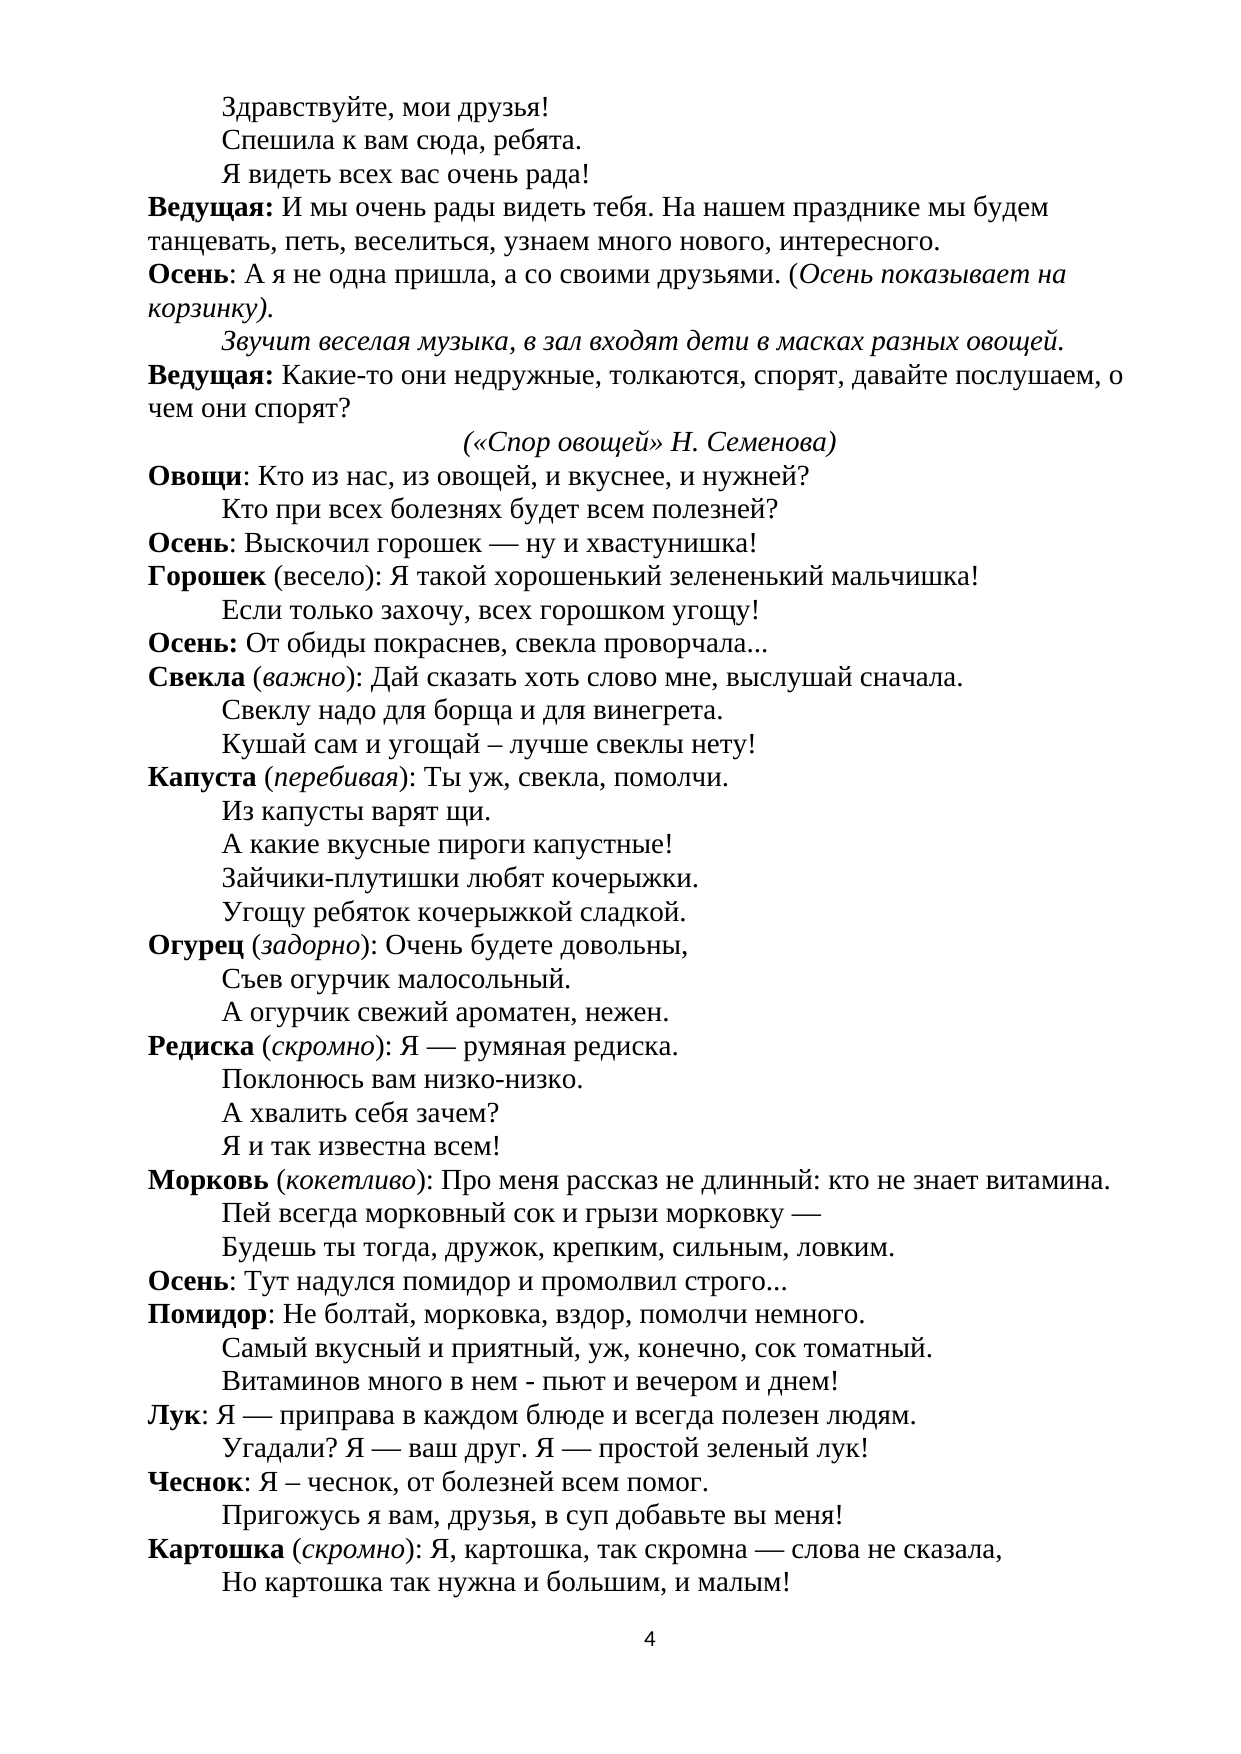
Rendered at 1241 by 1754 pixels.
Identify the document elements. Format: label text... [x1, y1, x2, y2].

text Угощу ребяток кочерыжкой сладкой. [148, 894, 1152, 927]
text А огурчик свежий ароматен, нежен. [148, 994, 1152, 1028]
text Чеснок: Я – чеснок, от болезней всем помог. [148, 1464, 1152, 1497]
text Огурец (задорно): Очень будете довольны, [148, 927, 1152, 961]
text Звучит веселая музыка, в зал входят дети в масках разных овощей. [148, 323, 1152, 357]
text Если только захочу, всех горошком угощу! [148, 592, 1152, 625]
text Здравствуйте, мои друзья! [148, 89, 1152, 122]
text Овощи: Кто из нас, из овощей, и вкуснее, и нужней? [148, 458, 1152, 491]
text Поклонюсь вам низко-низко. [148, 1061, 1152, 1095]
text Кушай сам и угощай – лучше свеклы нету! [148, 726, 1152, 759]
text Осень: Выскочил горошек — ну и хвастунишка! [148, 525, 1152, 558]
text Из капусты варят щи. [148, 793, 1152, 827]
text Но картошка так нужна и большим, и малым! [148, 1564, 1152, 1598]
text Кто при всех болезнях будет всем полезней? [148, 491, 1152, 525]
text Пригожусь я вам, друзья, в суп добавьте вы меня! [148, 1497, 1152, 1531]
text Самый вкусный и приятный, уж, конечно, сок томатный. [148, 1330, 1152, 1363]
text Капуста (перебивая): Ты уж, свекла, помолчи. [148, 759, 1152, 793]
text Я видеть всех вас очень рада! [148, 156, 1152, 189]
text Витаминов много в нем - пьют и вечером и днем! [148, 1363, 1152, 1397]
text («Спор овощей» Н. Семенова) [148, 424, 1152, 458]
text Редиска (скромно): Я — румяная редиска. [148, 1028, 1152, 1061]
text А хвалить себя зачем? [148, 1095, 1152, 1128]
text Ведущая: И мы очень рады видеть тебя. На нашем празднике мы будем танцевать, петь, веселиться, узнаем много нового, интересного. [148, 189, 1152, 256]
text Пей всегда морковный сок и грызи морковку — [148, 1196, 1152, 1229]
text Осень: Тут надулся помидор и промолвил строго... [148, 1263, 1152, 1296]
text Ведущая: Какие-то они недружные, толкаются, спорят, давайте послушаем, о чем они спорят? [148, 357, 1152, 424]
text Зайчики-плутишки любят кочерыжки. [148, 860, 1152, 894]
text Горошек (весело): Я такой хорошенький зелененький мальчишка! [148, 558, 1152, 592]
text Будешь ты тогда, дружок, крепким, сильным, ловким. [148, 1229, 1152, 1263]
text Осень: От обиды покраснев, свекла проворчала... [148, 625, 1152, 659]
text Свеклу надо для борща и для винегрета. [148, 692, 1152, 726]
text Лук: Я — приправа в каждом блюде и всегда полезен людям. [148, 1397, 1152, 1430]
text Осень: А я не одна пришла, а со своими друзьями. (Осень показывает на корзинку). [148, 256, 1152, 323]
text Помидор: Не болтай, морковка, вздор, помолчи немного. [148, 1296, 1152, 1330]
text А какие вкусные пироги капустные! [148, 827, 1152, 860]
text Я и так известна всем! [148, 1128, 1152, 1162]
text Спешила к вам сюда, ребята. [148, 122, 1152, 156]
text Свекла (важно): Дай сказать хоть слово мне, выслушай сначала. [148, 659, 1152, 692]
text Морковь (кокетливо): Про меня рассказ не длинный: кто не знает витамина. [148, 1162, 1152, 1196]
text Угадали? Я — ваш друг. Я — простой зеленый лук! [148, 1430, 1152, 1464]
text Съев огурчик малосольный. [148, 961, 1152, 994]
text Картошка (скромно): Я, картошка, так скромна — слова не сказала, [148, 1531, 1152, 1564]
